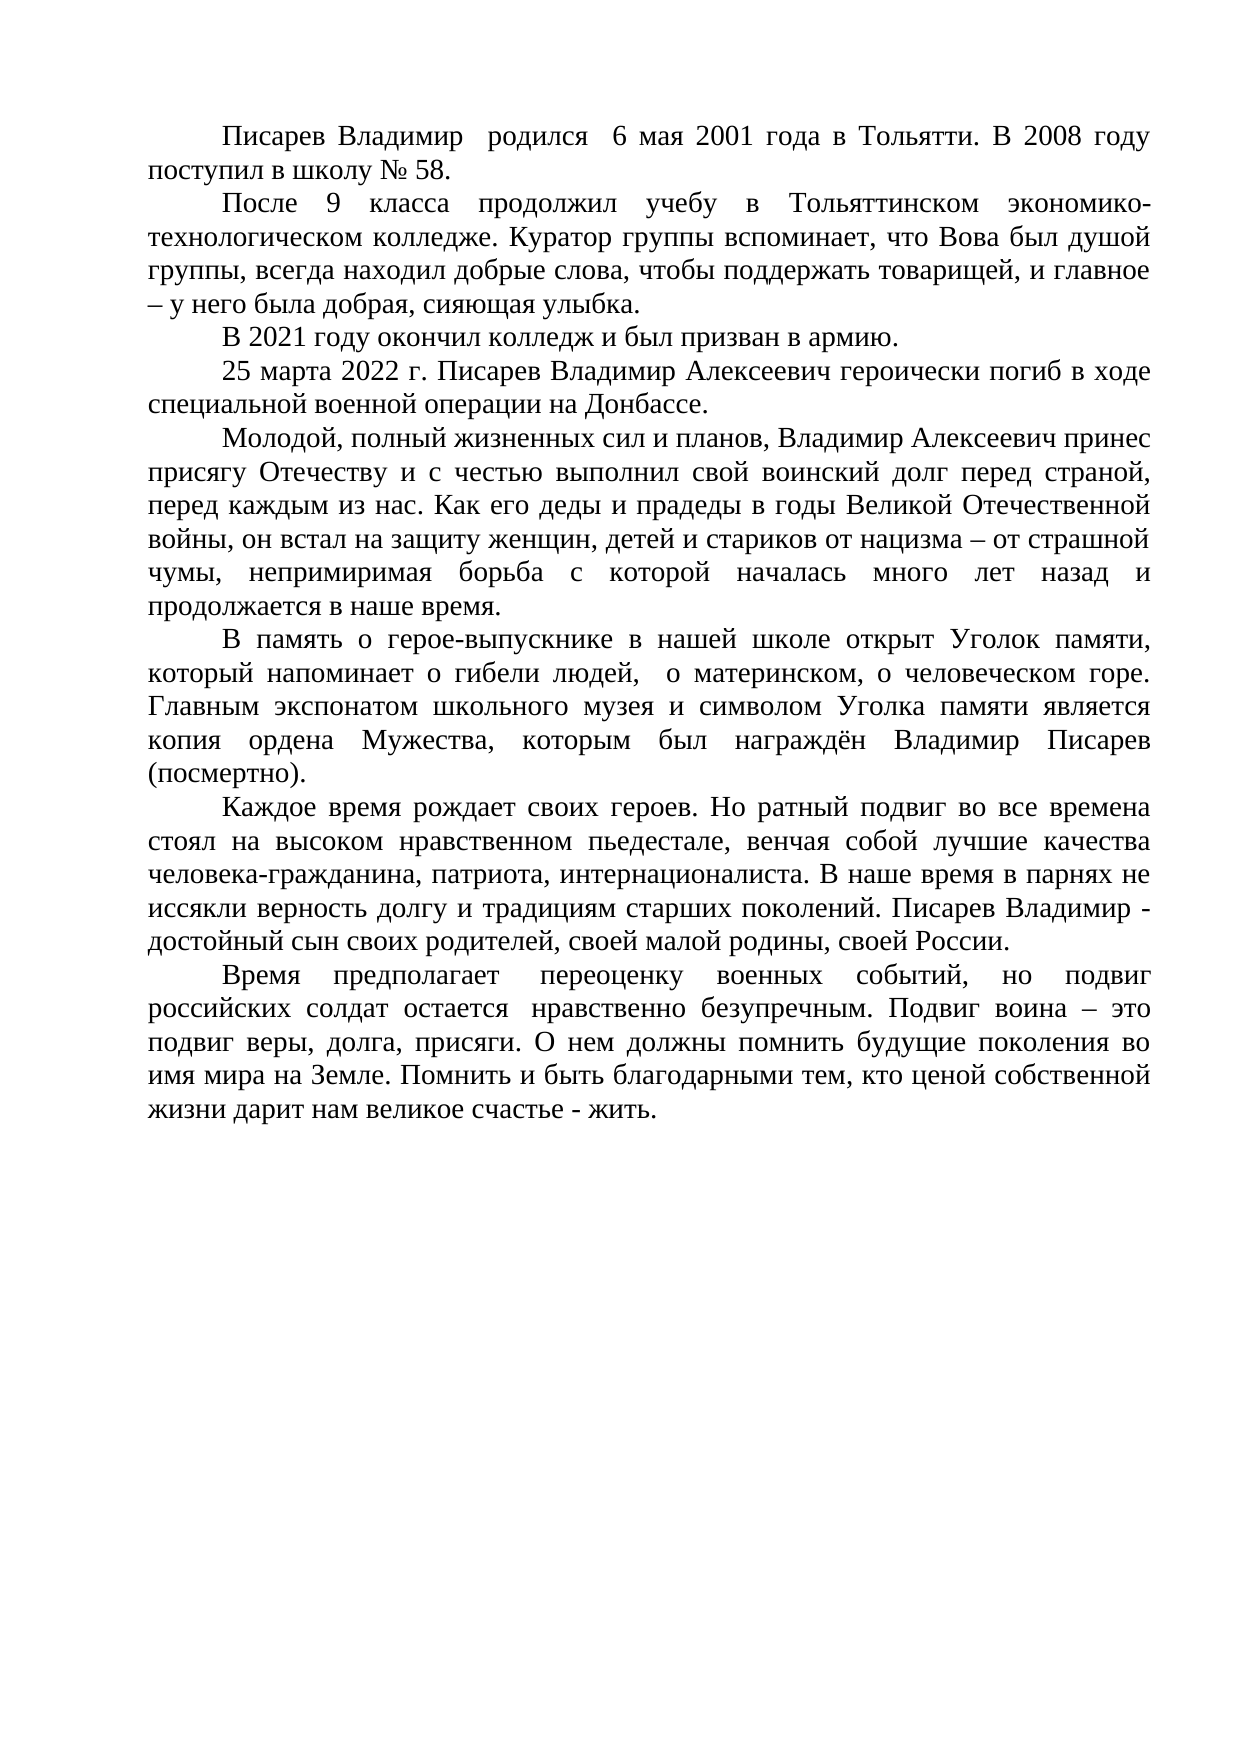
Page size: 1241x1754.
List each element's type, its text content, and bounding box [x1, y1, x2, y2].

text После 9 класса продолжил учебу в Тольяттинском экономико-технологическом колледже. Куратор группы вспоминает, что Вова был душой группы, всегда находил добрые слова, чтобы поддержать товарищей, и главное – у него была добрая, сияющая улыбка. [148, 185, 1152, 319]
text Молодой, полный жизненных сил и планов, Владимир Алексеевич принес присягу Отечеству и с честью выполнил свой воинский долг перед страной, перед каждым из нас. Как его деды и прадеды в годы Великой Отечественной войны, он встал на защиту женщин, детей и стариков от нацизма – от страшной чумы, непримиримая борьба с которой началась много лет назад и продолжается в наше время. [148, 420, 1152, 621]
text Время предполагает переоценку военных событий, но подвиг российских солдат остается нравственно безупречным. Подвиг воина – это подвиг веры, долга, присяги. О нем должны помнить будущие поколения во имя мира на Земле. Помнить и быть благодарными тем, кто ценой собственной жизни дарит нам великое счастье - жить. [148, 957, 1152, 1124]
text Писарев Владимир родился 6 мая 2001 года в Тольятти. В 2008 году поступил в школу № 58. [148, 118, 1152, 185]
text Каждое время рождает своих героев. Но ратный подвиг во все времена стоял на высоком нравственном пьедестале, венчая собой лучшие качества человека-гражданина, патриота, интернационалиста. В наше время в парнях не иссякли верность долгу и традициям старших поколений. Писарев Владимир - достойный сын своих родителей, своей малой родины, своей России. [148, 789, 1152, 957]
text В 2021 году окончил колледж и был призван в армию. [148, 319, 1152, 353]
text 25 марта 2022 г. Писарев Владимир Алексеевич героически погиб в ходе специальной военной операции на Донбассе. [148, 353, 1152, 420]
text В память о герое-выпускнике в нашей школе открыт Уголок памяти, который напоминает о гибели людей, о материнском, о человеческом горе. Главным экспонатом школьного музея и символом Уголка памяти является копия ордена Мужества, которым был награждён Владимир Писарев (посмертно). [148, 621, 1152, 789]
